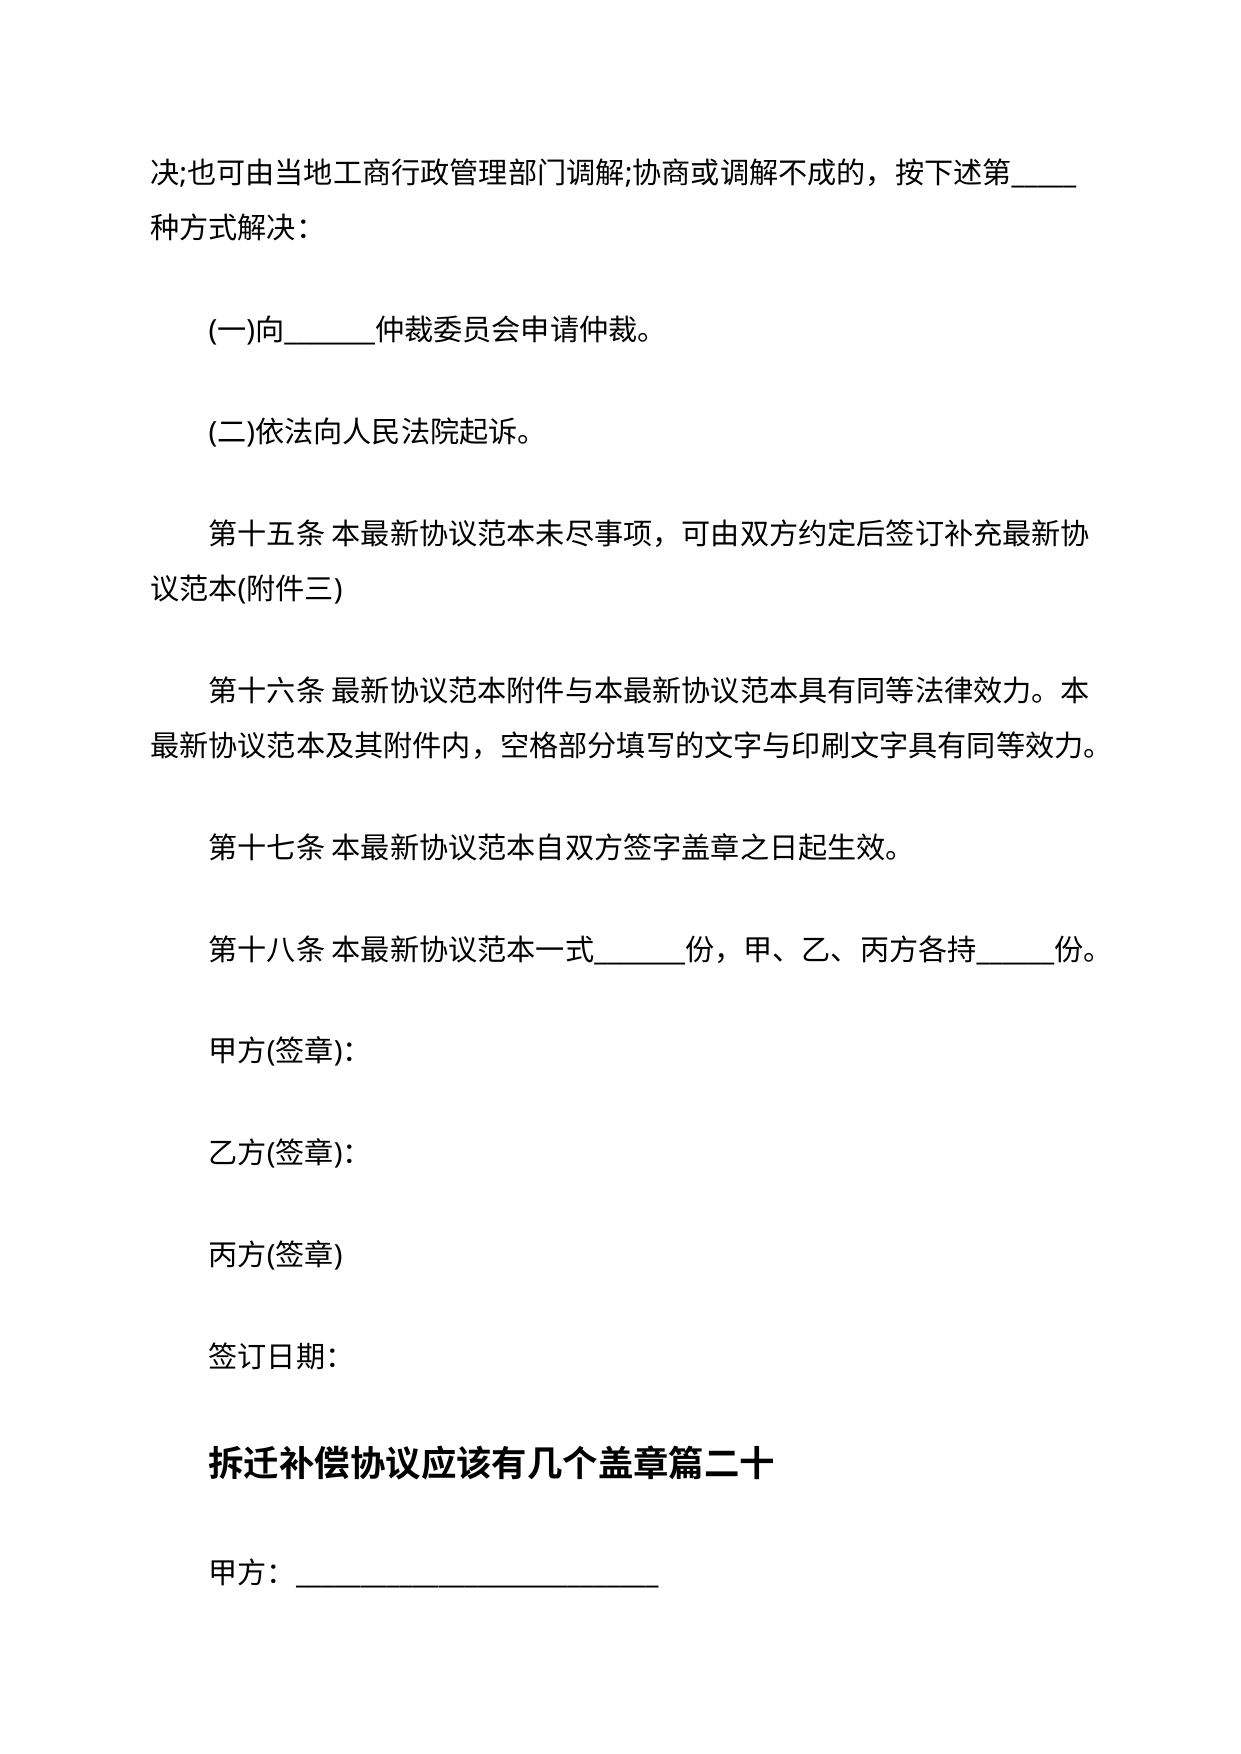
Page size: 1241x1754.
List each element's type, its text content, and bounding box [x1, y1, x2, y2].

text (一)向_______仲裁委员会申请仲裁。 [150, 307, 1090, 349]
text (二)依法向人民法院起诉。 [150, 409, 1090, 451]
text 第十七条 本最新协议范本自双方签字盖章之日起生效。 [150, 824, 1090, 867]
text 乙方(签章)： [150, 1130, 1090, 1172]
text 丙方(签章) [150, 1232, 1090, 1274]
text 拆迁补偿协议应该有几个盖章篇二十 [150, 1436, 1090, 1487]
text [150, 150, 1090, 247]
text 第十六条 最新协议范本附件与本最新协议范本具有同等法律效力。本最新协议范本及其附件内，空格部分填写的文字与印刷文字具有同等效力。 [150, 668, 1090, 765]
text 第十五条 本最新协议范本未尽事项，可由双方约定后签订补充最新协议范本(附件三) [150, 511, 1090, 608]
text 签订日期： [150, 1334, 1090, 1376]
text 第十八条 本最新协议范本一式_______份，甲、乙、丙方各持______份。 [150, 926, 1090, 968]
text 甲方：____________________________ [150, 1549, 1090, 1592]
text 甲方(签章)： [150, 1028, 1090, 1070]
